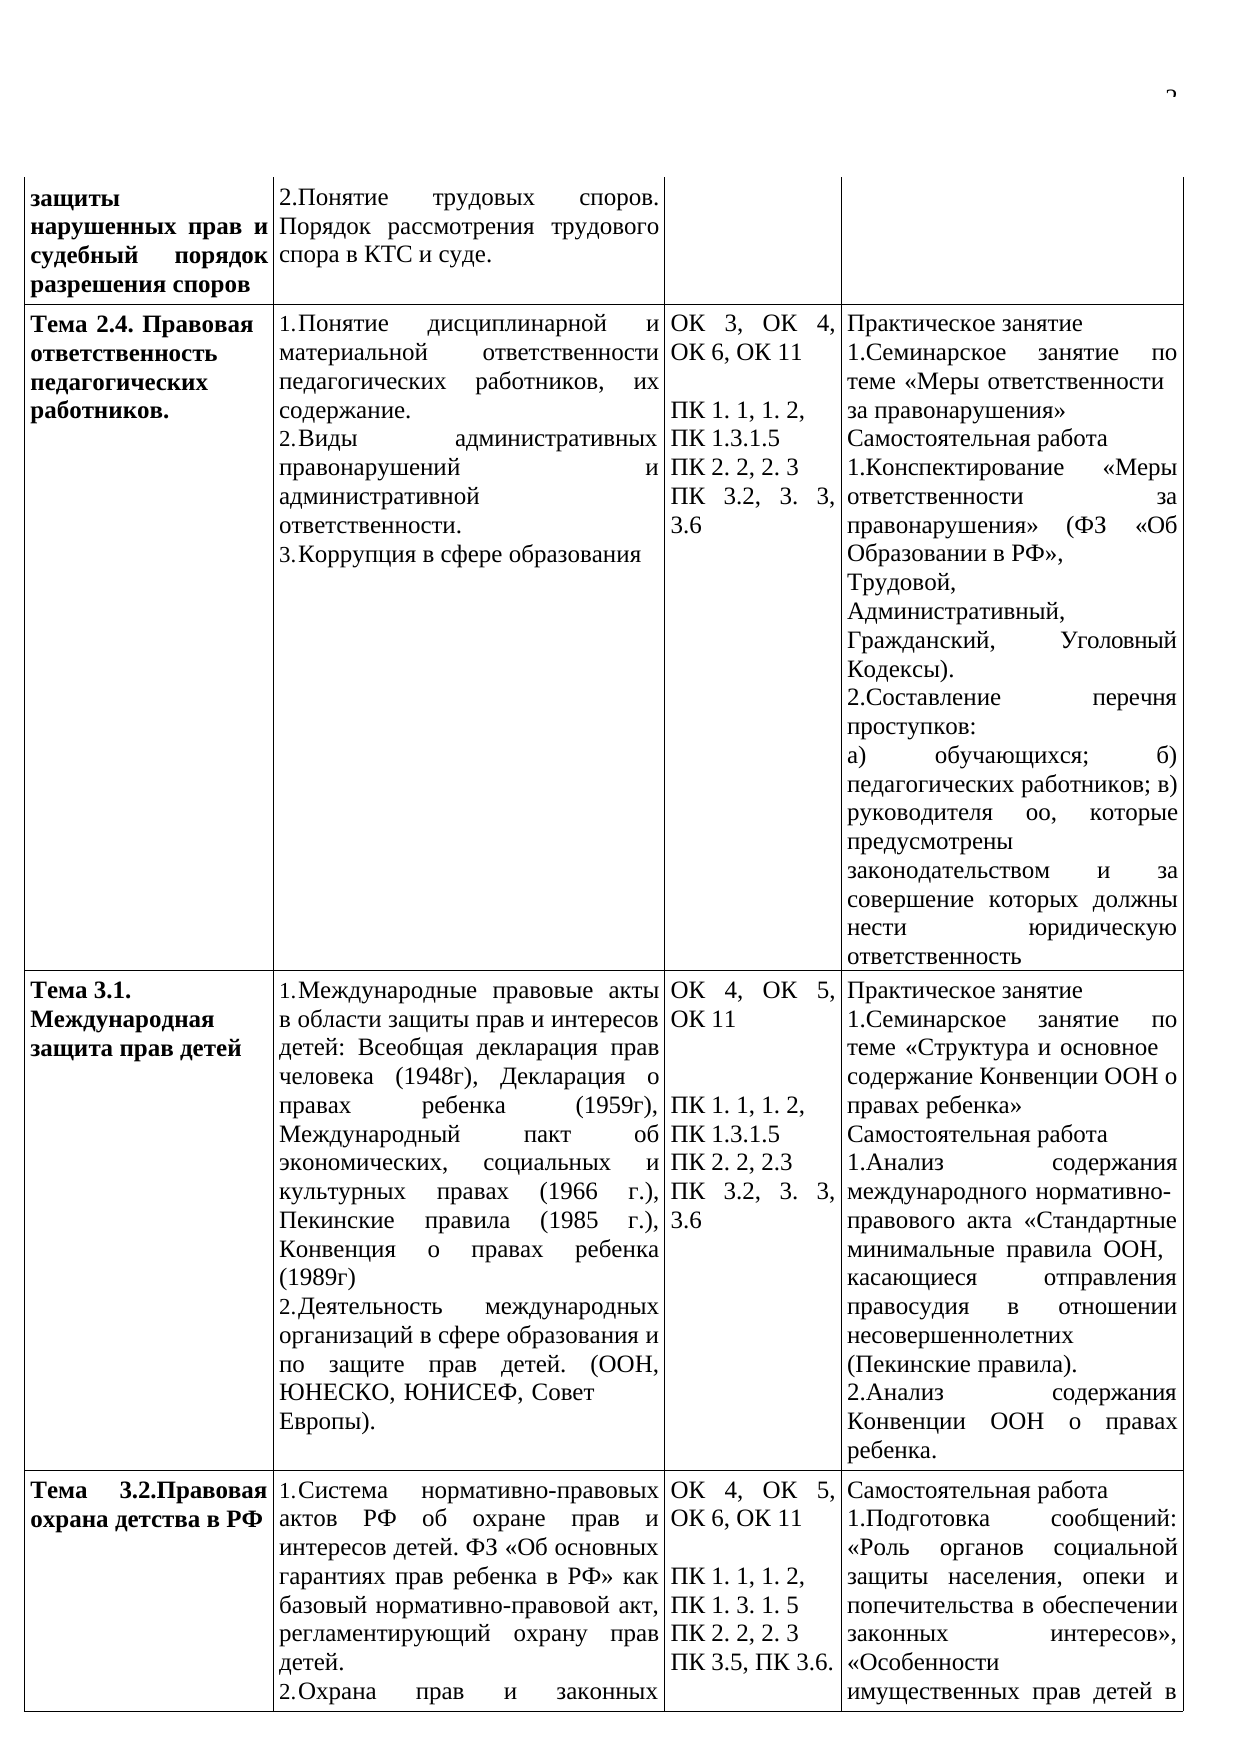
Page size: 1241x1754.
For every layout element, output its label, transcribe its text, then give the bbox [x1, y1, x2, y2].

table_cell Самостоятельная работа 1.Подготовка сообщений: «Роль органов социальной защиты населения, опеки и попечительства в обеспечении законных интересов», «Особенности имущественных прав детей в [842, 1471, 1183, 1711]
table_cell Тема 2.4. Правовая ответственность педагогических работников. [25, 305, 273, 970]
table_cell Практическое занятие 1.Семинарское занятие по теме «Структура и основное содержание Конвенции ООН о правах ребенка» Самостоятельная работа 1.Анализ содержания международного нормативно- правового акта «Стандартные минимальные правила ООН, касающиеся отправления правосудия в отношении несовершеннолетних (Пекинские правила). 2.Анализ содержания Конвенции ООН о правах ребенка. [842, 971, 1183, 1470]
table_cell ОК 3, ОК 4, ОК 6, ОК 11 ПК 1. 1, 1. 2, ПК 1.3.1.5 ПК 2. 2, 2. 3 ПК 3.2, 3. 3, 3.6 [665, 305, 841, 970]
table_cell Международные правовые акты в области защиты прав и интересов детей: Всеобщая декларация прав человека (1948г), Декларация о правах ребенка (1959г), Международный пакт об экономических, социальных и культурных правах (1966 г.), Пекинские правила (1985 г.), Конвенция о правах ребенка (1989г) Деятельность международных организаций в сфере образования и по защите прав детей. (ООН, ЮНЕСКО, ЮНИСЕФ, Совет Европы). [274, 971, 664, 1470]
table_cell Тема 3.2.Правовая охрана детства в РФ [25, 1471, 273, 1711]
table_cell ОК 4, ОК 5, ОК 11 ПК 1. 1, 1. 2, ПК 1.3.1.5 ПК 2. 2, 2.3 ПК 3.2, 3. 3, 3.6 [665, 971, 841, 1470]
table_cell ОК 4, ОК 5, ОК 6, ОК 11 ПК 1. 1, 1. 2, ПК 1. 3. 1. 5 ПК 2. 2, 2. 3 ПК 3.5, ПК 3.6. [665, 1471, 841, 1711]
table_header 2.Понятие трудовых споров. Порядок рассмотрения трудового спора в КТС и суде. [274, 177, 664, 303]
table_header [665, 177, 841, 303]
table_cell Тема 3.1. Международная защита прав детей [25, 971, 273, 1470]
table_cell Понятие дисциплинарной и материальной ответственности педагогических работников, их содержание. Виды административных правонарушений и административной ответственности. Коррупция в сфере образования [274, 305, 664, 970]
table_header защиты нарушенных прав и судебный порядок разрешения споров [25, 177, 273, 303]
table_header [842, 177, 1183, 303]
table_cell Практическое занятие 1.Семинарское занятие по теме «Меры ответственности за правонарушения» Самостоятельная работа 1.Конспектирование «Меры ответственности за правонарушения» (ФЗ «Об Образовании в РФ», Трудовой, Административный, Гражданский, Уголовный Кодексы). 2.Составление перечня проступков: а) обучающихся; б) педагогических работников; в) руководителя оо, которые предусмотрены законодательством и за совершение которых должны нести юридическую ответственность [842, 305, 1183, 970]
table_cell Система нормативно-правовых актов РФ об охране прав и интересов детей. ФЗ «Об основных гарантиях прав ребенка в РФ» как базовый нормативно-правовой акт, регламентирующий охрану прав детей. Охрана прав и законных [274, 1471, 664, 1711]
